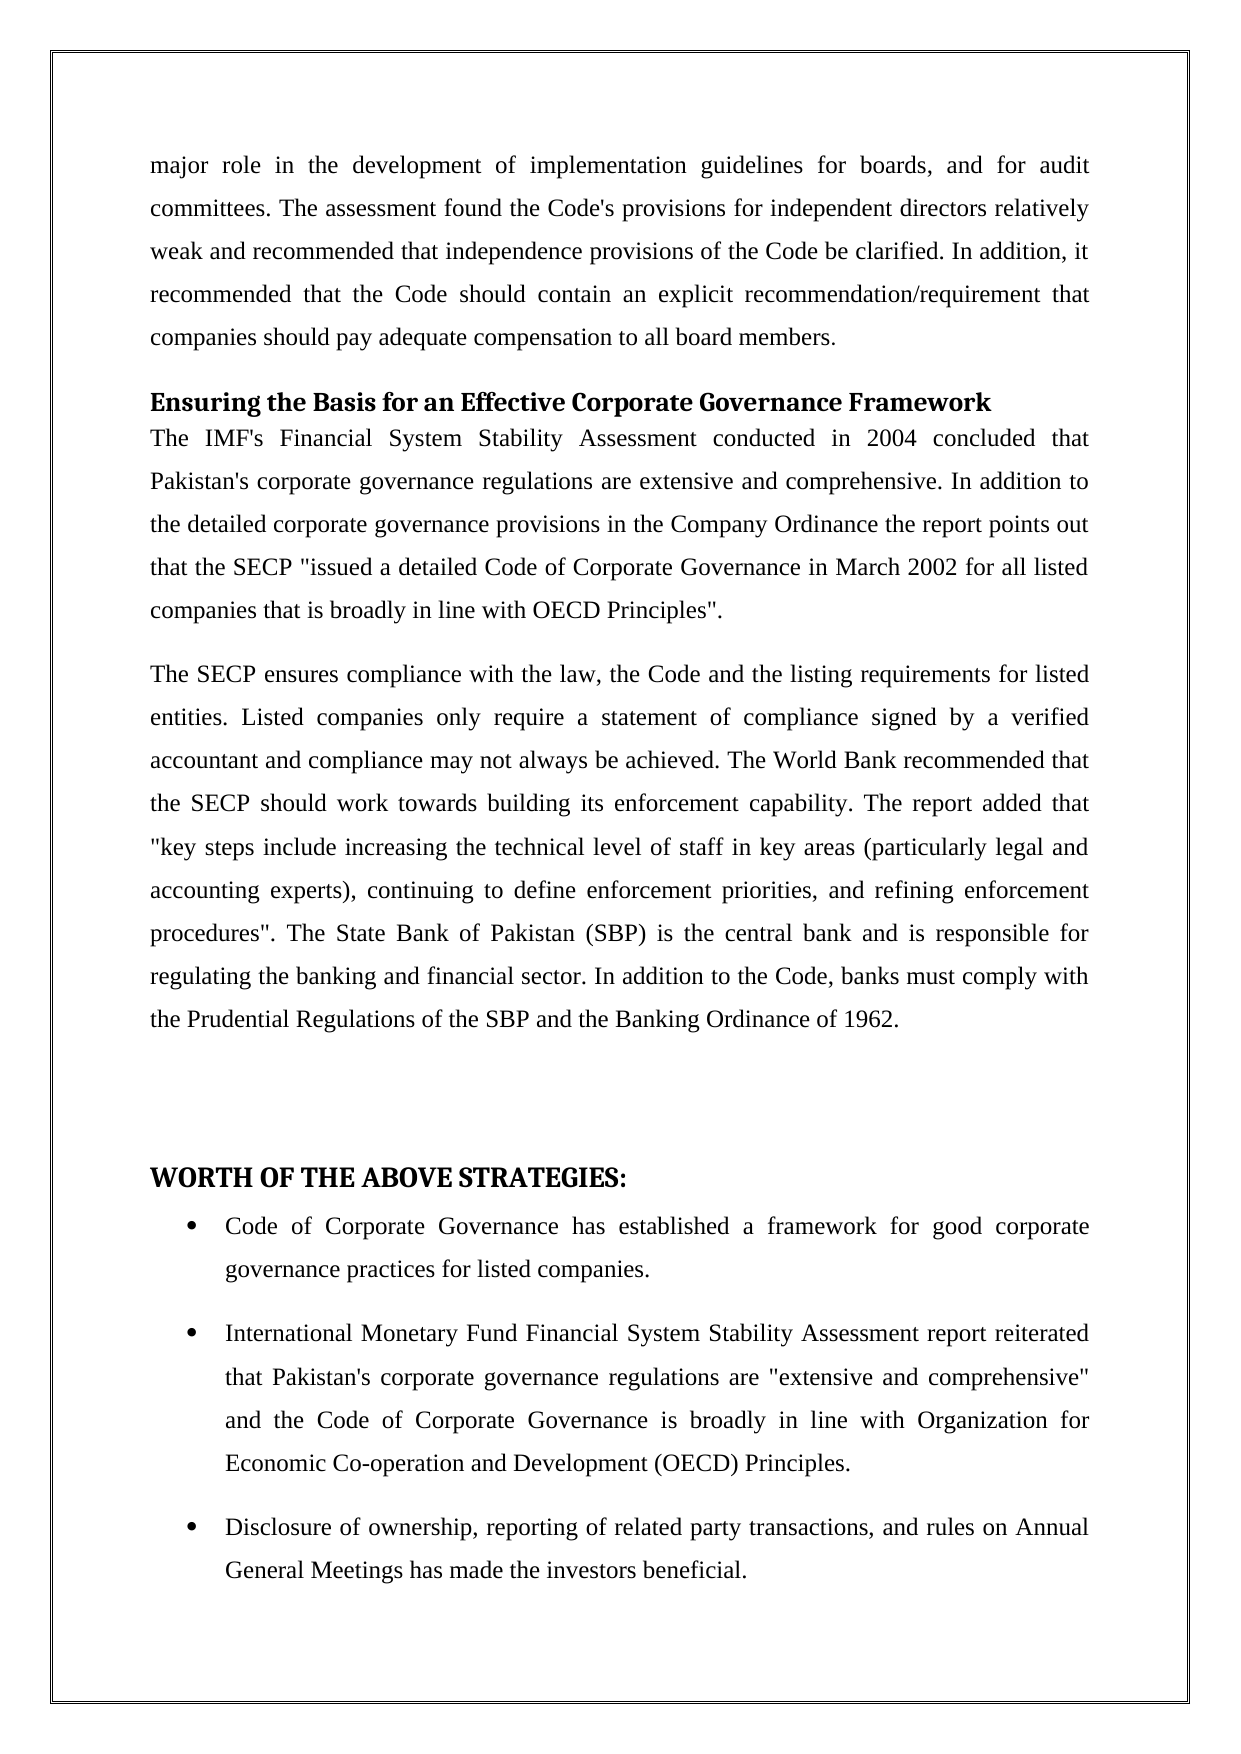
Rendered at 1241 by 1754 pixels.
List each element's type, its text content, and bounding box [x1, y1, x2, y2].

subtitle WORTH OF THE ABOVE STRATEGIES: [150, 1161, 1090, 1195]
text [150, 150, 1090, 352]
subtitle Ensuring the Basis for an Effective Corporate Governance Framework [150, 387, 1090, 418]
list Disclosure of ownership, reporting of related party transactions, and rules on Annual General Meetings has made the investors beneficial. [187, 1512, 1090, 1584]
list Code of Corporate Governance has established a framework for good corporate governance practices for listed companies. [187, 1211, 1090, 1283]
text The IMF's Financial System Stability Assessment conducted in 2004 concluded that Pakistan's corporate governance regulations are extensive and comprehensive. In addition to the detailed corporate governance provisions in the Company Ordinance the report points out that the SECP "issued a detailed Code of Corporate Governance in March 2002 for all listed companies that is broadly in line with OECD Principles". [150, 423, 1090, 624]
text The SECP ensures compliance with the law, the Code and the listing requirements for listed entities. Listed companies only require a statement of compliance signed by a verified accountant and compliance may not always be achieved. The World Bank recommended that the SECP should work towards building its enforcement capability. The report added that "key steps include increasing the technical level of staff in key areas (particularly legal and accounting experts), continuing to define enforcement priorities, and refining enforcement procedures". The State Bank of Pakistan (SBP) is the central bank and is responsible for regulating the banking and financial sector. In addition to the Code, banks must comply with the Prudential Regulations of the SBP and the Banking Ordinance of 1962. [150, 659, 1090, 1033]
list International Monetary Fund Financial System Stability Assessment report reiterated that Pakistan's corporate governance regulations are "extensive and comprehensive" and the Code of Corporate Governance is broadly in line with Organization for Economic Co-operation and Development (OECD) Principles. [187, 1318, 1090, 1477]
